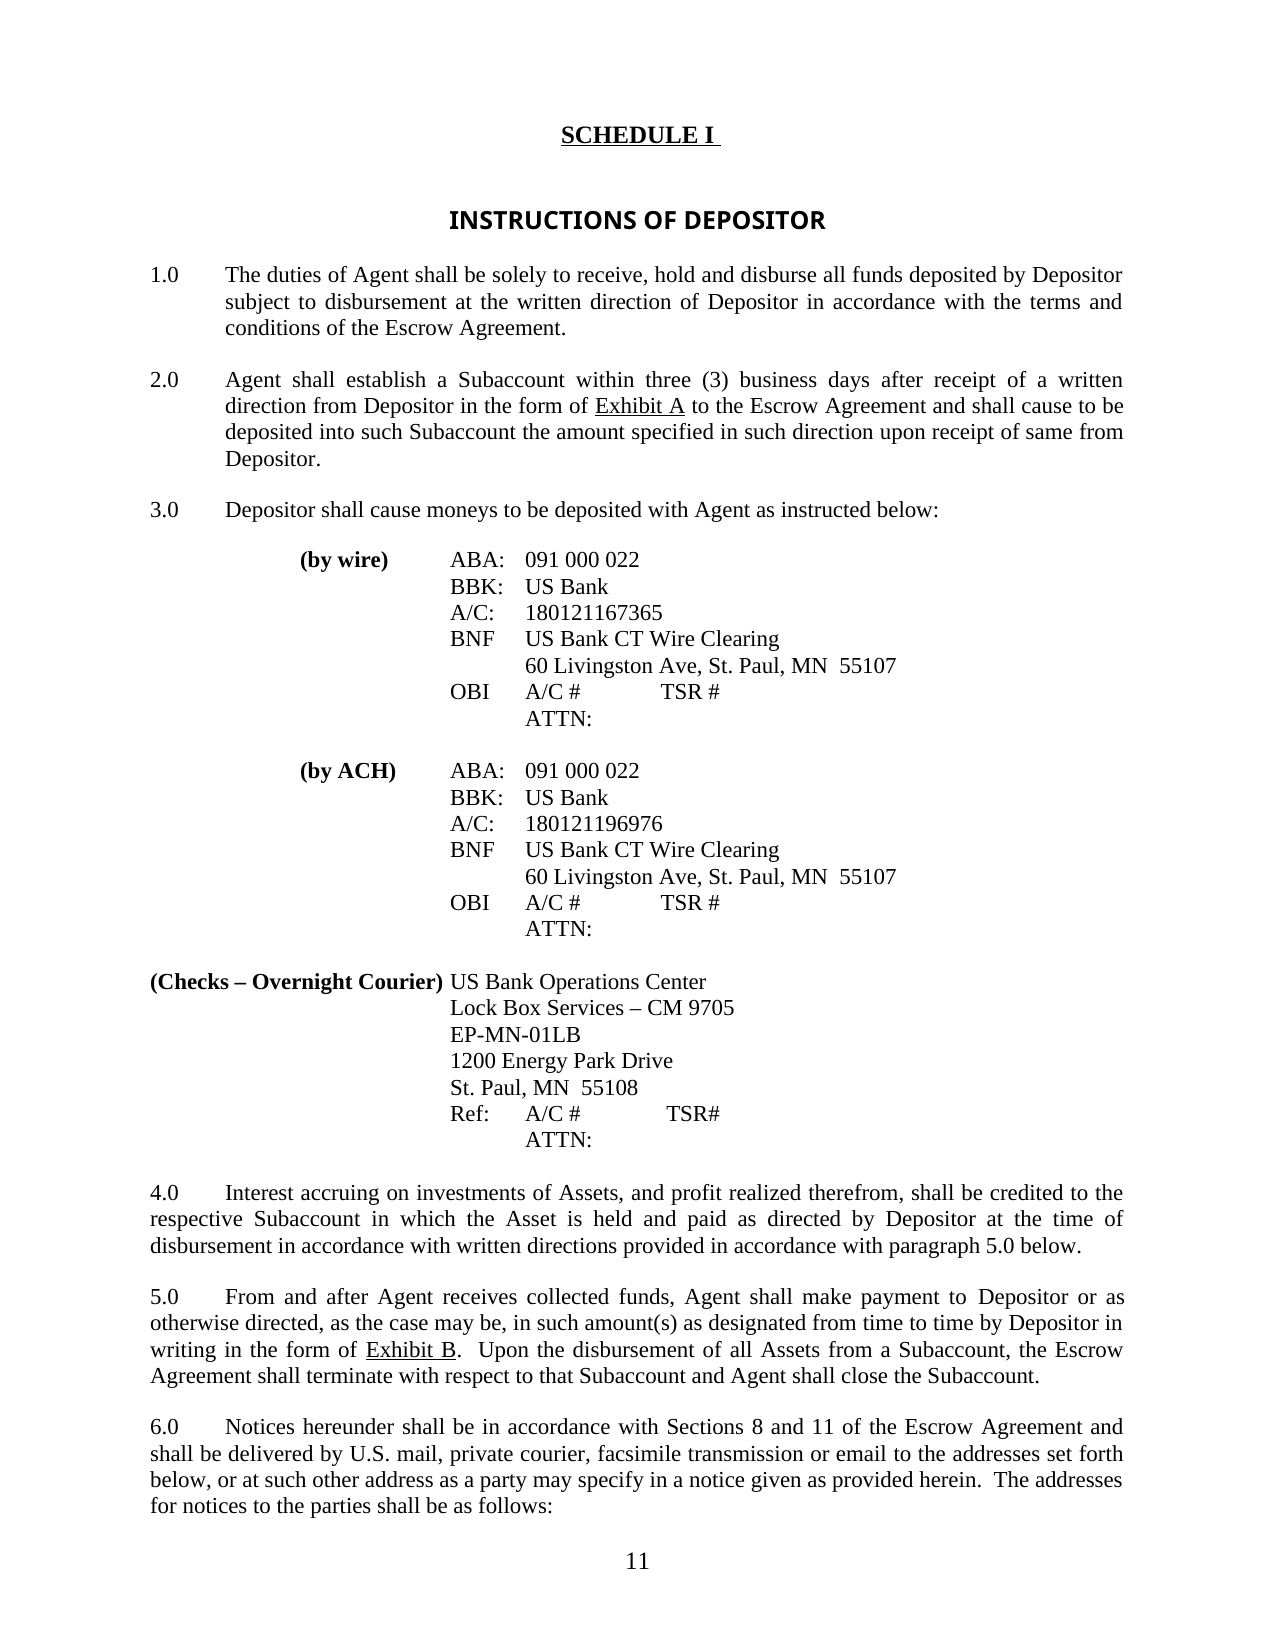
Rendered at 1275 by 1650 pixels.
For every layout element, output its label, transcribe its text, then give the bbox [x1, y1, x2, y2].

text (Checks – Overnight Courier) US [150, 968, 1125, 994]
text 6.0 Notices hereunder shall be in accordance with Sections 8 and 11 of the Escrow Agreement and shall be delivered by U.S. mail, private courier, facsimile transmission or email to the addresses set forth below, or at such other address as a party may specify in a notice given as provided herein. The addresses for notices to the parties shall be as follows: [150, 1413, 1125, 1519]
text A/C: 180121167365 [375, 599, 1125, 626]
text Instructions of Depositor [150, 202, 1125, 237]
text BBK: US Bank [150, 784, 1125, 810]
text Wire Clearing [150, 836, 1125, 863]
list Depositor shall cause moneys to be deposited with Agent as instructed below: [150, 496, 1125, 522]
list The duties of Agent shall be solely to receive, hold and disburse all funds deposited by Depositor subject to disbursement at the written direction of Depositor in accordance with the terms and conditions of the Escrow Agreement. [150, 262, 1125, 341]
text ATTN: [450, 915, 1125, 942]
text 5.0 From and after Agent receives collected funds, Agent shall make payment to Depositor or as otherwise directed, as the case may be, in such amount(s) as designated from time to time by Depositor in writing in the form of Exhibit B. Upon the disbursement of all Assets from a Subaccount, the Escrow Agreement shall terminate with respect to that Subaccount and Agent shall close the Subaccount. [150, 1283, 1125, 1388]
text A/C: 180121196976 [375, 810, 1125, 836]
text ATTN: [150, 704, 1125, 731]
text (by ACH) : 091 000 022 [225, 757, 1125, 784]
text OBI A/C # TSR # [150, 678, 1125, 704]
text OBI A/C # TSR # [150, 889, 1125, 915]
text SCHEDULE I [150, 120, 1125, 149]
text EP-MN-01LB [375, 1021, 1125, 1047]
text Lock Box Services – CM 9705 [150, 994, 1125, 1021]
text (by wire) : 091 000 022 [150, 546, 1125, 573]
list Agent shall establish a Subaccount within three (3) business days after receipt of a written direction from Depositor in the form of Exhibit A to the Escrow Agreement and shall cause to be deposited into such Subaccount the amount specified in such direction upon receipt of same from Depositor. [150, 366, 1125, 471]
text Wire Clearing [150, 626, 1125, 652]
text ATTN: [150, 1126, 1125, 1153]
text 4.0 Interest accruing on investments of Assets, and profit realized therefrom, shall be credited to the respective Subaccount in which the Asset is held and paid as directed by Depositor at the time of disbursement in accordance with written directions provided in accordance with paragraph 5.0 below. [150, 1179, 1125, 1258]
text Ref: A/C # TSR# [150, 1100, 1125, 1126]
text BBK: US Bank [150, 573, 1125, 599]
